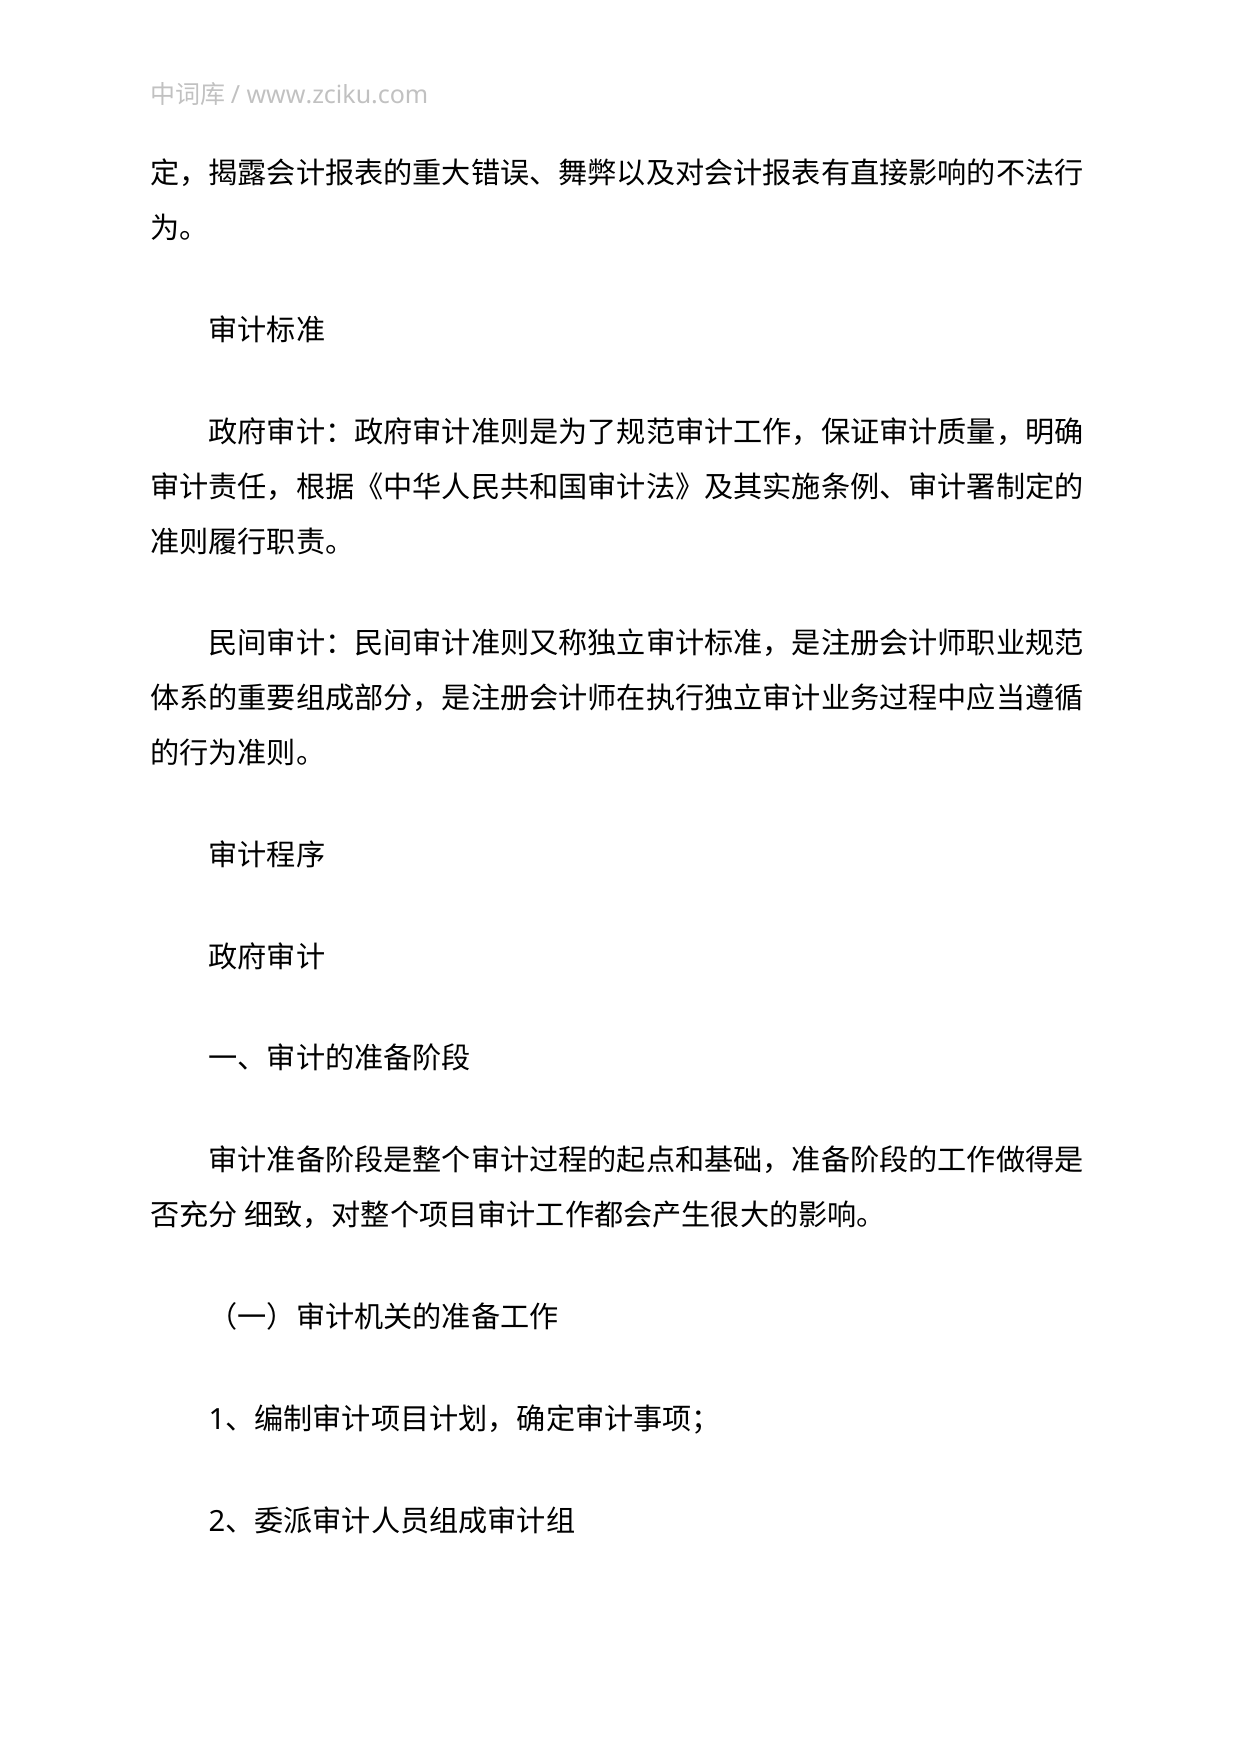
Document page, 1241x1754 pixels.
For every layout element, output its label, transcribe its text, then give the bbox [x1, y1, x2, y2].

text 一、审计的准备阶段 [150, 1035, 1090, 1077]
text 政府审计 [150, 933, 1090, 976]
text 1、编制审计项目计划，确定审计事项； [150, 1395, 1090, 1438]
text （一）审计机关的准备工作 [150, 1293, 1090, 1336]
text 民间审计：民间审计准则又称独立审计标准，是注册会计师职业规范体系的重要组成部分，是注册会计师在执行独立审计业务过程中应当遵循的行为准则。 [150, 620, 1090, 772]
text 审计程序 [150, 832, 1090, 874]
text 审计标准 [150, 307, 1090, 349]
text 审计准备阶段是整个审计过程的起点和基础，准备阶段的工作做得是否充分 细致，对整个项目审计工作都会产生很大的影响。 [150, 1137, 1090, 1234]
text 政府审计：政府审计准则是为了规范审计工作，保证审计质量，明确审计责任，根据《中华人民共和国审计法》及其实施条例、审计署制定的准则履行职责。 [150, 408, 1090, 561]
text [150, 150, 1090, 247]
text 2、委派审计人员组成审计组 [150, 1497, 1090, 1540]
